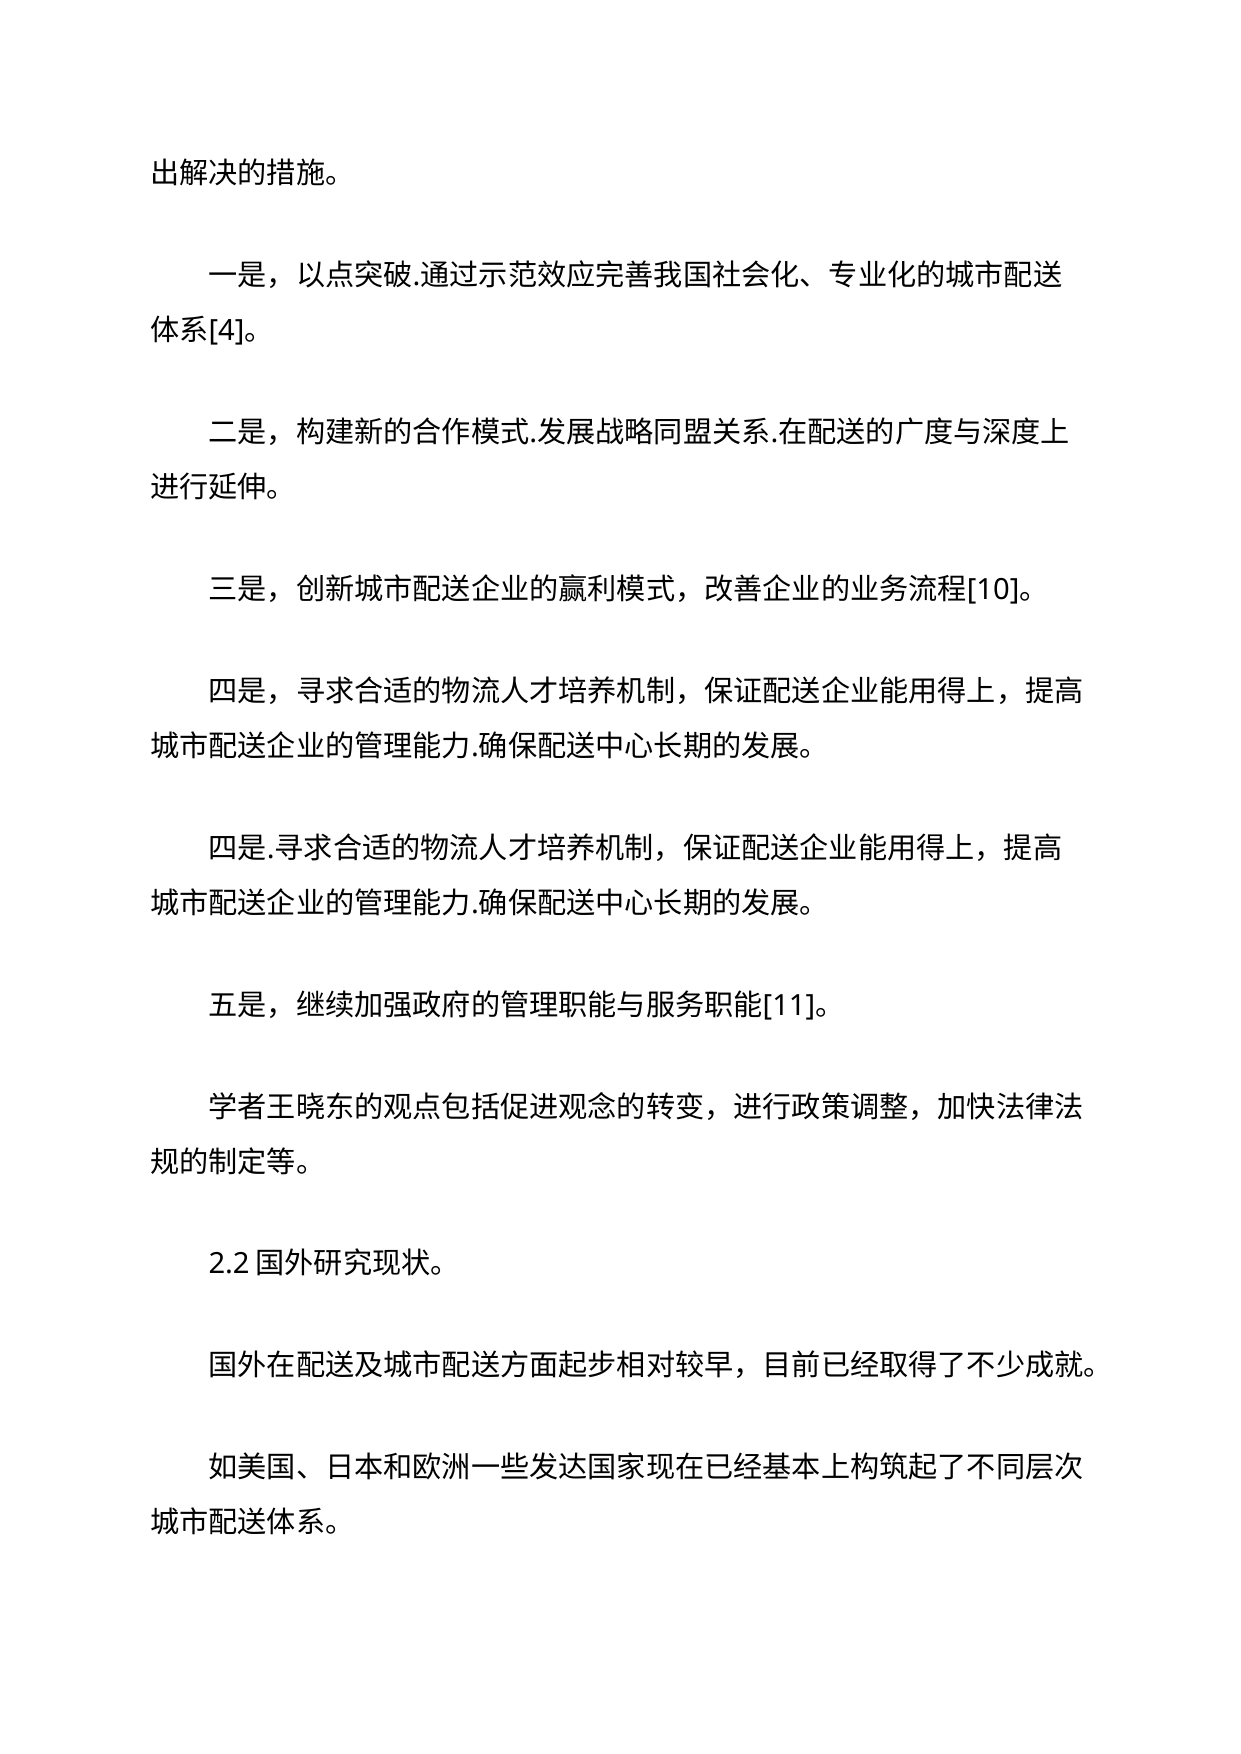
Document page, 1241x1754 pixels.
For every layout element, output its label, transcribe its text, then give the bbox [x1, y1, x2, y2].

text 四是，寻求合适的物流人才培养机制，保证配送企业能用得上，提高城市配送企业的管理能力.确保配送中心长期的发展。 [150, 667, 1090, 765]
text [150, 150, 1090, 192]
text 2.2国外研究现状。 [150, 1240, 1090, 1282]
text 国外在配送及城市配送方面起步相对较早，目前已经取得了不少成就。 [150, 1342, 1090, 1384]
text 如美国、日本和欧洲一些发达国家现在已经基本上构筑起了不同层次城市配送体系。 [150, 1444, 1090, 1541]
text 二是，构建新的合作模式.发展战略同盟关系.在配送的广度与深度上进行延伸。 [150, 409, 1090, 506]
text 学者王晓东的观点包括促进观念的转变，进行政策调整，加快法律法规的制定等。 [150, 1083, 1090, 1181]
text 四是.寻求合适的物流人才培养机制，保证配送企业能用得上，提高城市配送企业的管理能力.确保配送中心长期的发展。 [150, 824, 1090, 922]
text 三是，创新城市配送企业的赢利模式，改善企业的业务流程[10]。 [150, 566, 1090, 608]
text 五是，继续加强政府的管理职能与服务职能[11]。 [150, 981, 1090, 1024]
text 一是，以点突破.通过示范效应完善我国社会化、专业化的城市配送体系[4]。 [150, 252, 1090, 349]
